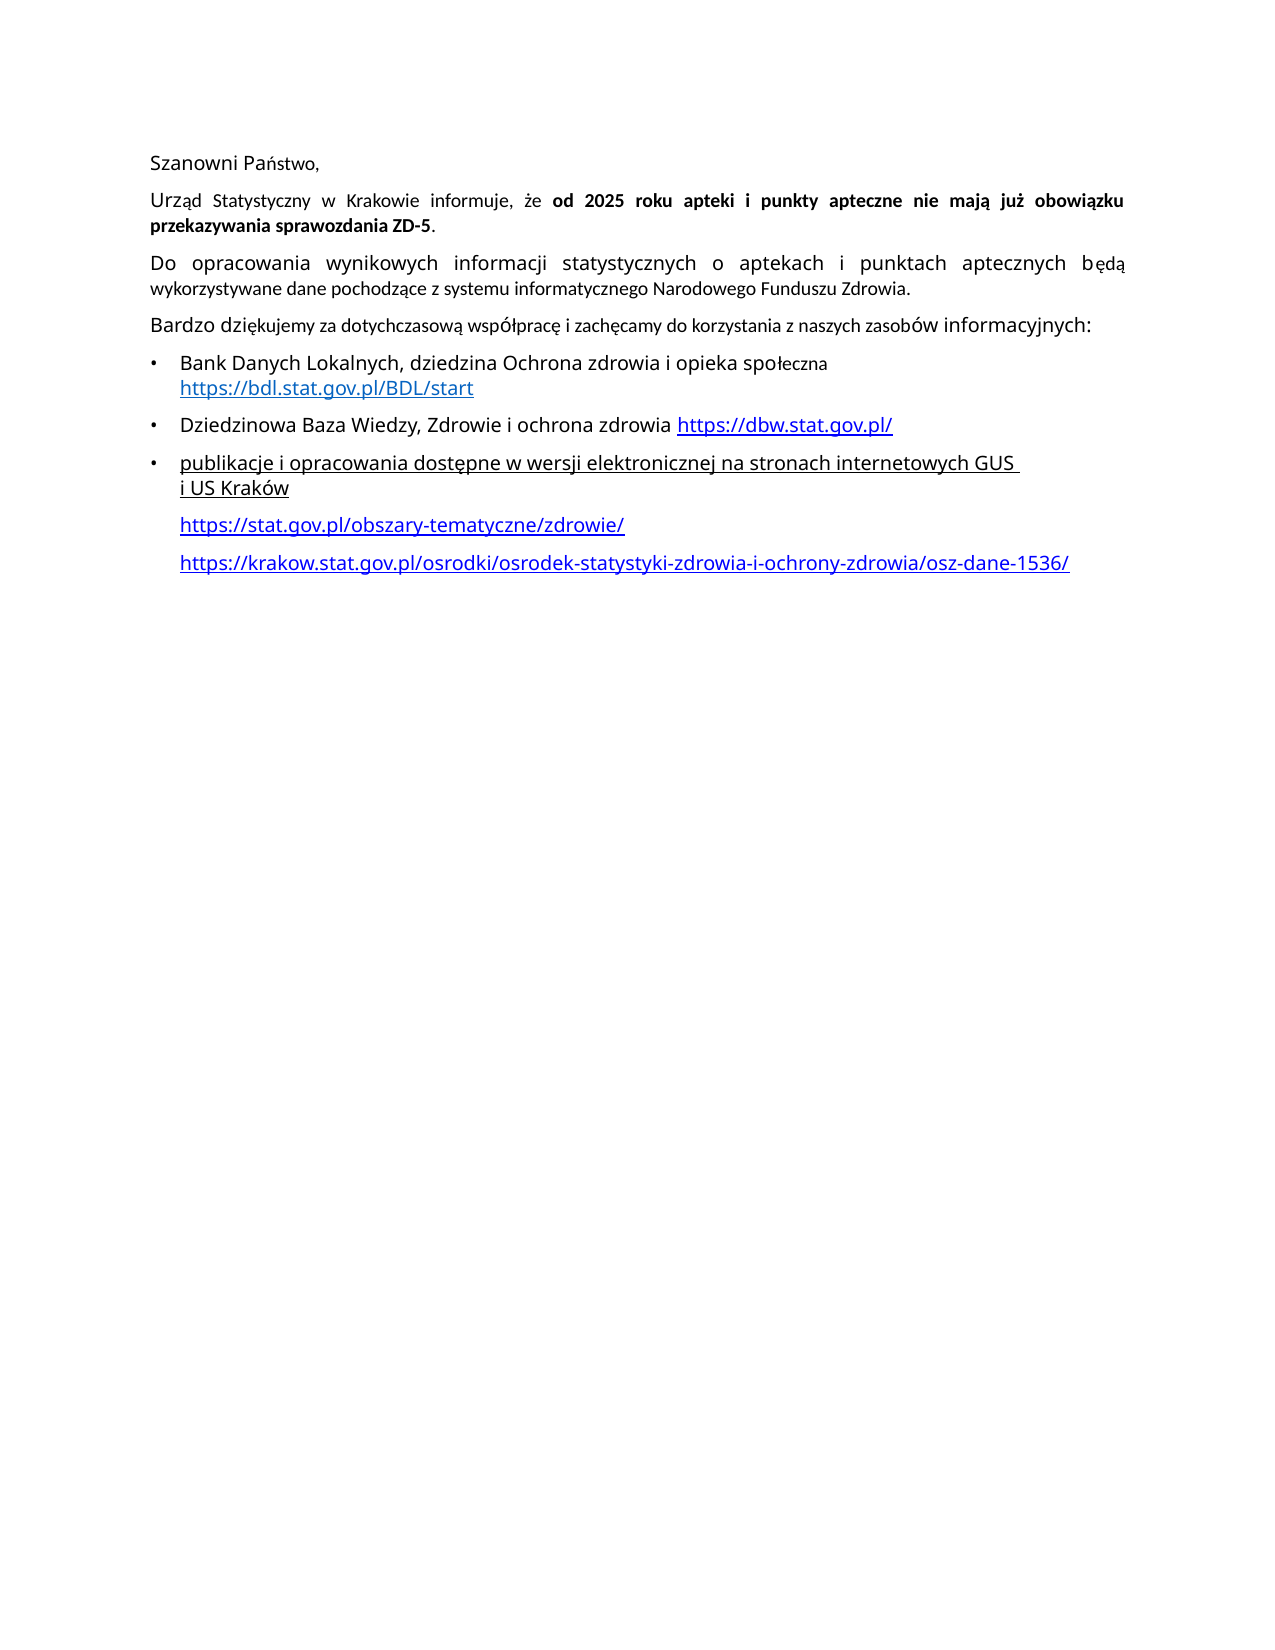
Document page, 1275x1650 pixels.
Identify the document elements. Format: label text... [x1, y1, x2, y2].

text Do opracowania wynikowych informacji statystycznych o aptekach i punktach aptecznych będą wykorzystywane dane pochodzące z systemu informatycznego Narodowego Funduszu Zdrowia. [150, 250, 1125, 300]
text Bardzo dziękujemy za dotychczasową współpracę i zachęcamy do korzystania z naszych zasobów informacyjnych: [150, 312, 1125, 337]
text https://stat.gov.pl/obszary-tematyczne/zdrowie/ [179, 512, 1125, 537]
text Urząd Statystyczny w Krakowie informuje, że od 2025 roku apteki i punkty apteczne nie mają już obowiązku przekazywania sprawozdania ZD-5. [150, 187, 1125, 237]
list Dziedzinowa Baza Wiedzy, Zdrowie i ochrona zdrowia https://dbw.stat.gov.pl/ [150, 412, 1125, 437]
text https://krakow.stat.gov.pl/osrodki/osrodek-statystyki-zdrowia-i-ochrony-zdrowia/osz-dane-1536/ [179, 550, 1125, 575]
text Szanowni Państwo, [150, 150, 1125, 175]
list publikacje i opracowania dostępne w wersji elektronicznej na stronach internetowych GUS i US Kraków [150, 450, 1125, 500]
list Bank Danych Lokalnych, dziedzina Ochrona zdrowia i opieka społeczna https://bdl.stat.gov.pl/BDL/start [150, 350, 1125, 400]
